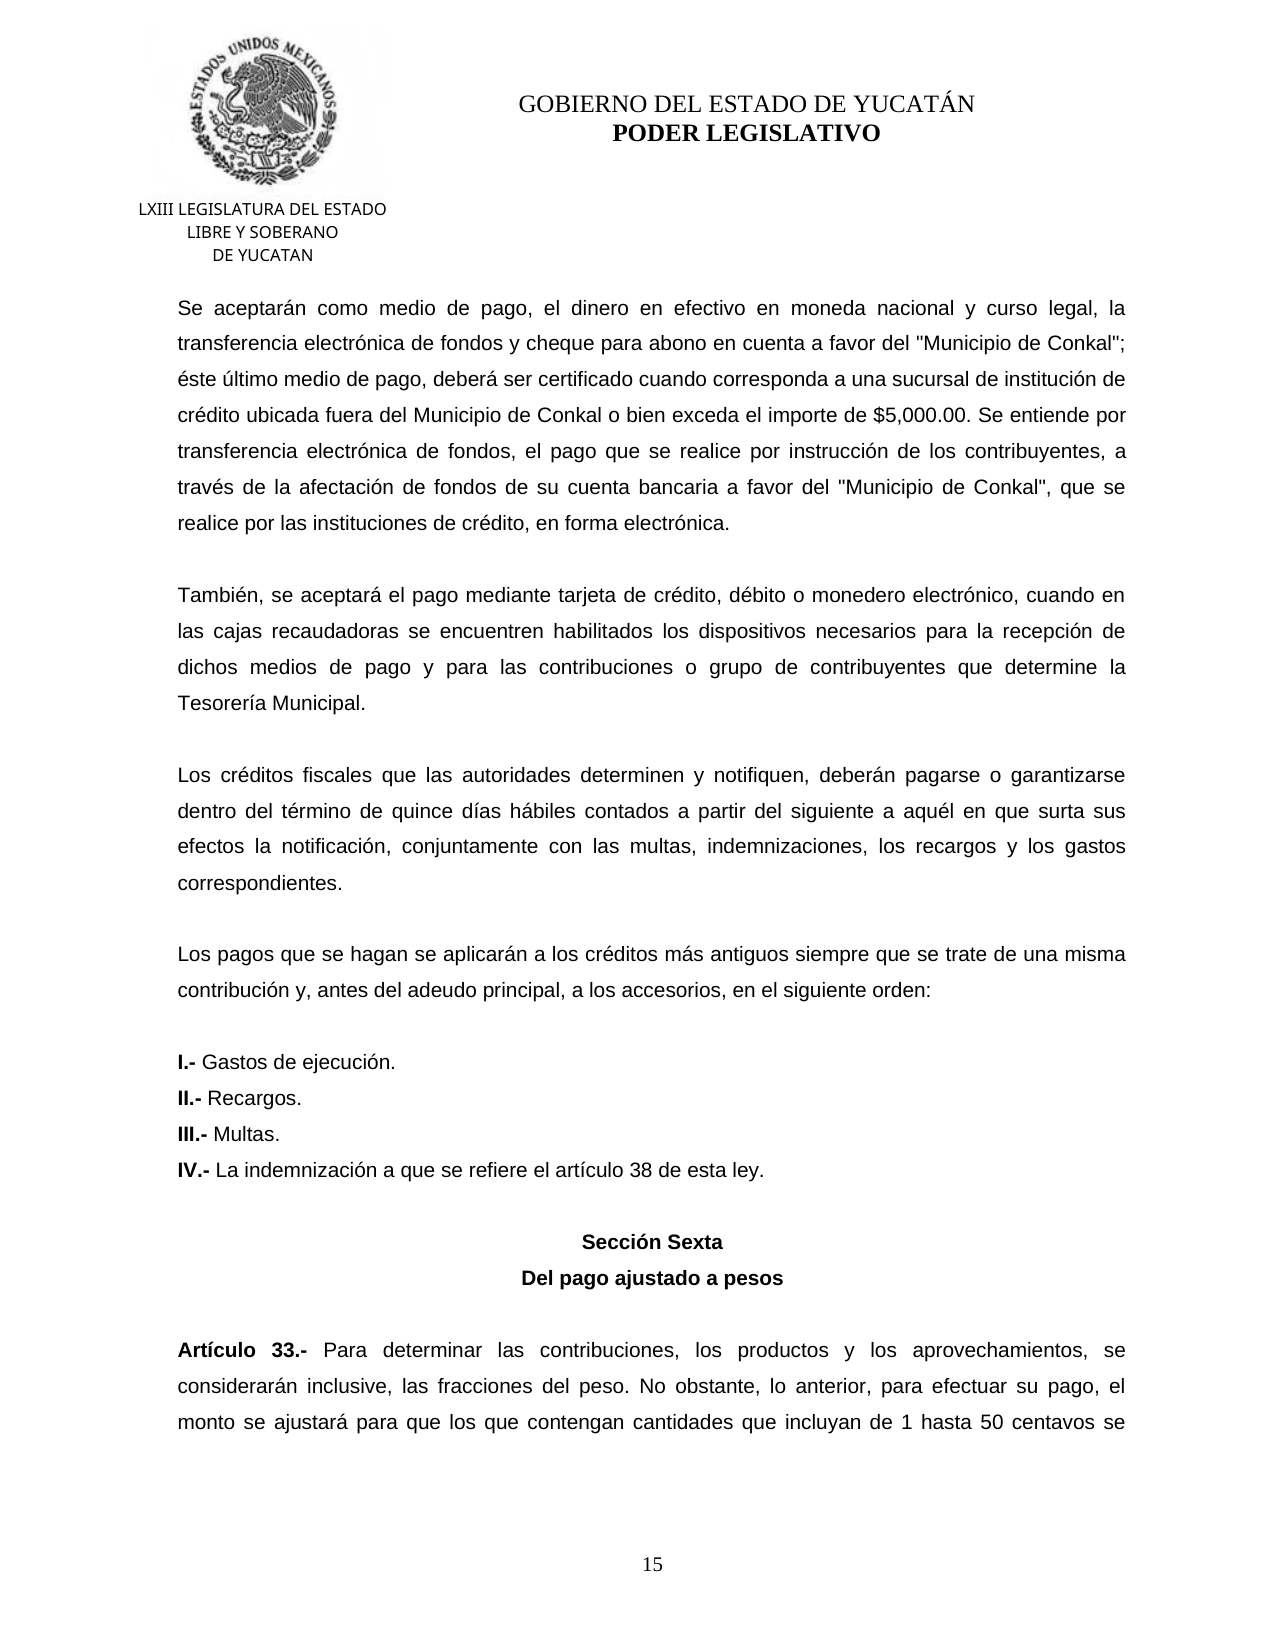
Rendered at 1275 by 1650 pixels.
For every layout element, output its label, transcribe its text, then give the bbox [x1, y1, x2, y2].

text Del pago ajustado a pesos [177, 1266, 1127, 1326]
text I.- Gastos de ejecución. [177, 1050, 1127, 1074]
text También, se aceptará el pago mediante tarjeta de crédito, débito o monedero electrónico, cuando en las cajas recaudadoras se encuentren habilitados los dispositivos necesarios para la recepción de dichos medios de pago y para las contribuciones o grupo de contribuyentes que determine la Tesorería Municipal. [177, 583, 1127, 714]
text Sección Sexta [177, 1230, 1127, 1254]
text Los pagos que se hagan se aplicarán a los créditos más antiguos siempre que se trate de una misma contribución y, antes del adeudo principal, a los accesorios, en el siguiente orden: [177, 942, 1127, 1002]
text Se aceptarán como medio de pago, el dinero en efectivo en moneda nacional y curso legal, la transferencia electrónica de fondos y cheque para abono en cuenta a favor del "Municipio de Conkal"; éste último medio de pago, deberá ser certificado cuando corresponda a una sucursal de institución de crédito ubicada fuera del Municipio de Conkal o bien exceda el importe de $5,000.00. Se entiende por transferencia electrónica de fondos, el pago que se realice por instrucción de los contribuyentes, a través de la afectación de fondos de su cuenta bancaria a favor del "Municipio de Conkal", que se realice por las instituciones de crédito, en forma electrónica. [177, 295, 1127, 535]
text IV.- La indemnización a que se refiere el artículo 38 de esta ley. [177, 1158, 1127, 1182]
text III.- Multas. [177, 1122, 1127, 1146]
text II.- Recargos. [177, 1086, 1127, 1110]
picture [143, 29, 387, 200]
text Los créditos fiscales que las autoridades determinen y notifiquen, deberán pagarse o garantizarse dentro del término de quince días hábiles contados a partir del siguiente a aquél en que surta sus efectos la notificación, conjuntamente con las multas, indemnizaciones, los recargos y los gastos correspondientes. [177, 762, 1127, 894]
